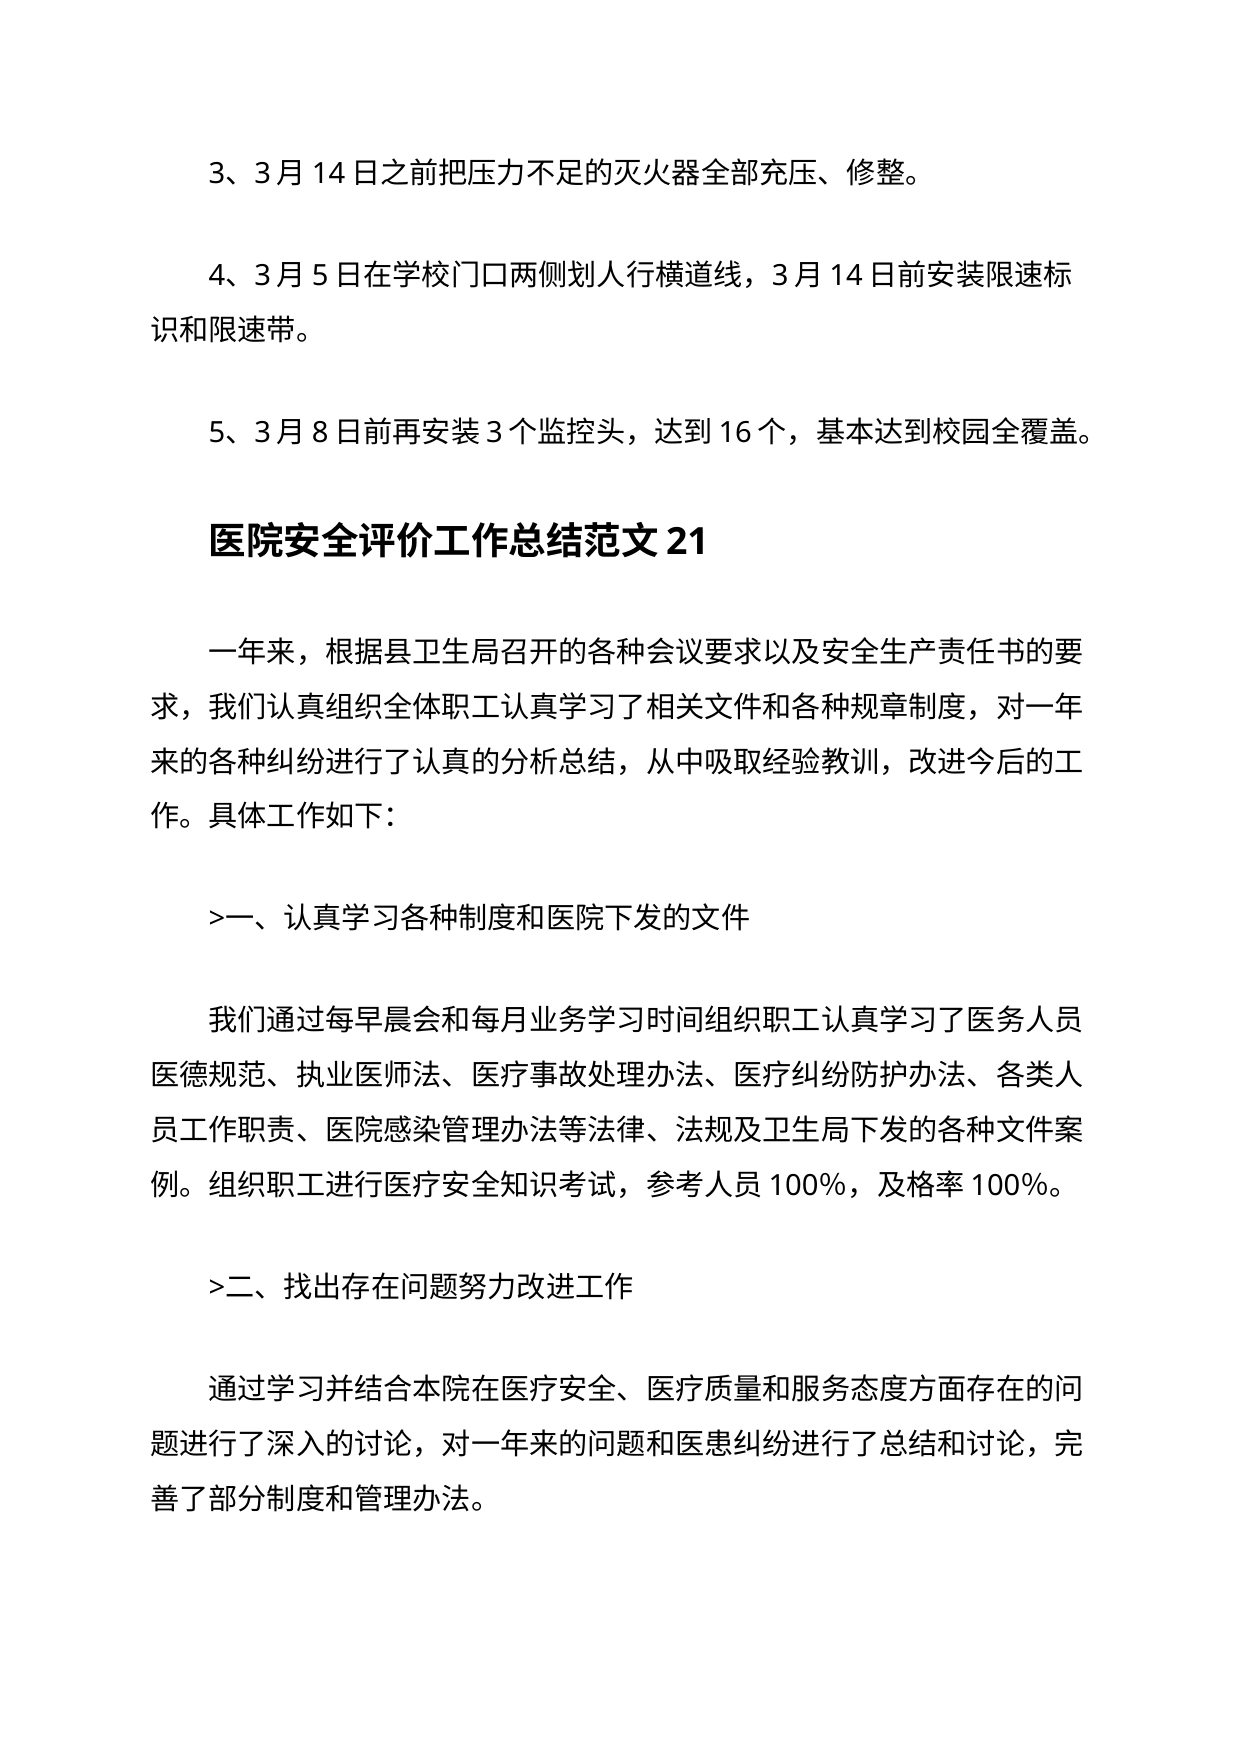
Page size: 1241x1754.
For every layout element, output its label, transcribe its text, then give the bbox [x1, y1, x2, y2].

text 5、3月8日前再安装3个监控头，达到16个，基本达到校园全覆盖。 [150, 409, 1090, 451]
text 4、3月5日在学校门口两侧划人行横道线，3月14日前安装限速标识和限速带。 [150, 252, 1090, 349]
text 我们通过每早晨会和每月业务学习时间组织职工认真学习了医务人员医德规范、执业医师法、医疗事故处理办法、医疗纠纷防护办法、各类人员工作职责、医院感染管理办法等法律、法规及卫生局下发的各种文件案例。组织职工进行医疗安全知识考试，参考人员100％，及格率100％。 [150, 997, 1090, 1204]
text 通过学习并结合本院在医疗安全、医疗质量和服务态度方面存在的问题进行了深入的讨论，对一年来的问题和医患纠纷进行了总结和讨论，完善了部分制度和管理办法。 [150, 1365, 1090, 1517]
text 一年来，根据县卫生局召开的各种会议要求以及安全生产责任书的要求，我们认真组织全体职工认真学习了相关文件和各种规章制度，对一年来的各种纠纷进行了认真的分析总结，从中吸取经验教训，改进今后的工作。具体工作如下： [150, 628, 1090, 835]
text >一、认真学习各种制度和医院下发的文件 [150, 895, 1090, 937]
text >二、找出存在问题努力改进工作 [150, 1263, 1090, 1306]
text 3、3月14日之前把压力不足的灭火器全部充压、修整。 [150, 150, 1090, 192]
text 医院安全评价工作总结范文21 [150, 511, 1090, 565]
